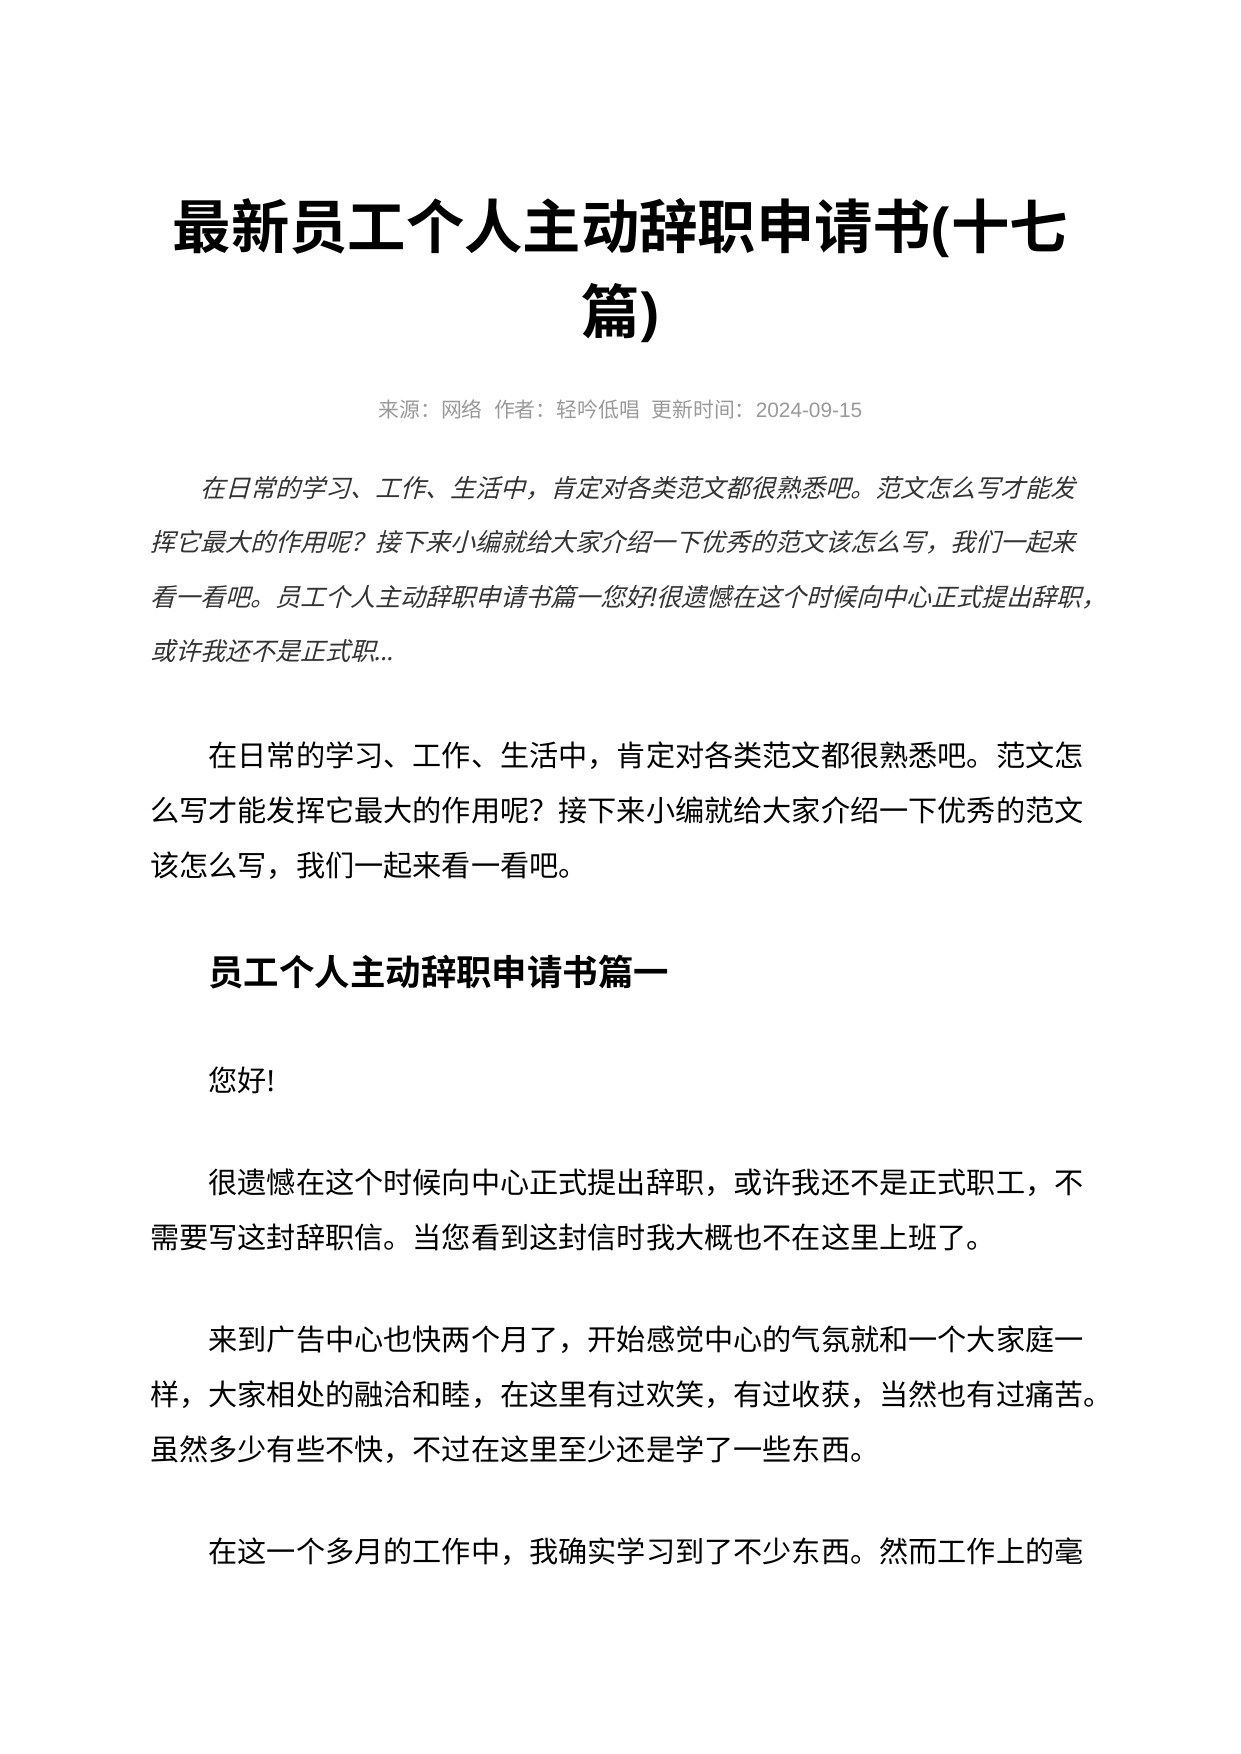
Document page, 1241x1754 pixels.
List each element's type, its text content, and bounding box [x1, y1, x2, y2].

text 员工个人主动辞职申请书篇一 [150, 944, 1090, 996]
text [150, 1528, 1090, 1570]
text 您好! [150, 1058, 1090, 1100]
text 来到广告中心也快两个月了，开始感觉中心的气氛就和一个大家庭一样，大家相处的融洽和睦，在这里有过欢笑，有过收获，当然也有过痛苦。虽然多少有些不快，不过在这里至少还是学了一些东西。 [150, 1317, 1090, 1469]
text 在日常的学习、工作、生活中，肯定对各类范文都很熟悉吧。范文怎么写才能发挥它最大的作用呢？接下来小编就给大家介绍一下优秀的范文该怎么写，我们一起来看一看吧。 [150, 733, 1090, 885]
subtitle 最新员工个人主动辞职申请书(十七篇) [150, 181, 1090, 351]
text 在日常的学习、工作、生活中，肯定对各类范文都很熟悉吧。范文怎么写才能发挥它最大的作用呢？接下来小编就给大家介绍一下优秀的范文该怎么写，我们一起来看一看吧。员工个人主动辞职申请书篇一您好!很遗憾在这个时候向中心正式提出辞职，或许我还不是正式职... [150, 468, 1090, 668]
text 来源：网络 作者：轻吟低唱 更新时间：2024-09-15 [150, 398, 1090, 422]
text 很遗憾在这个时候向中心正式提出辞职，或许我还不是正式职工，不需要写这封辞职信。当您看到这封信时我大概也不在这里上班了。 [150, 1160, 1090, 1257]
